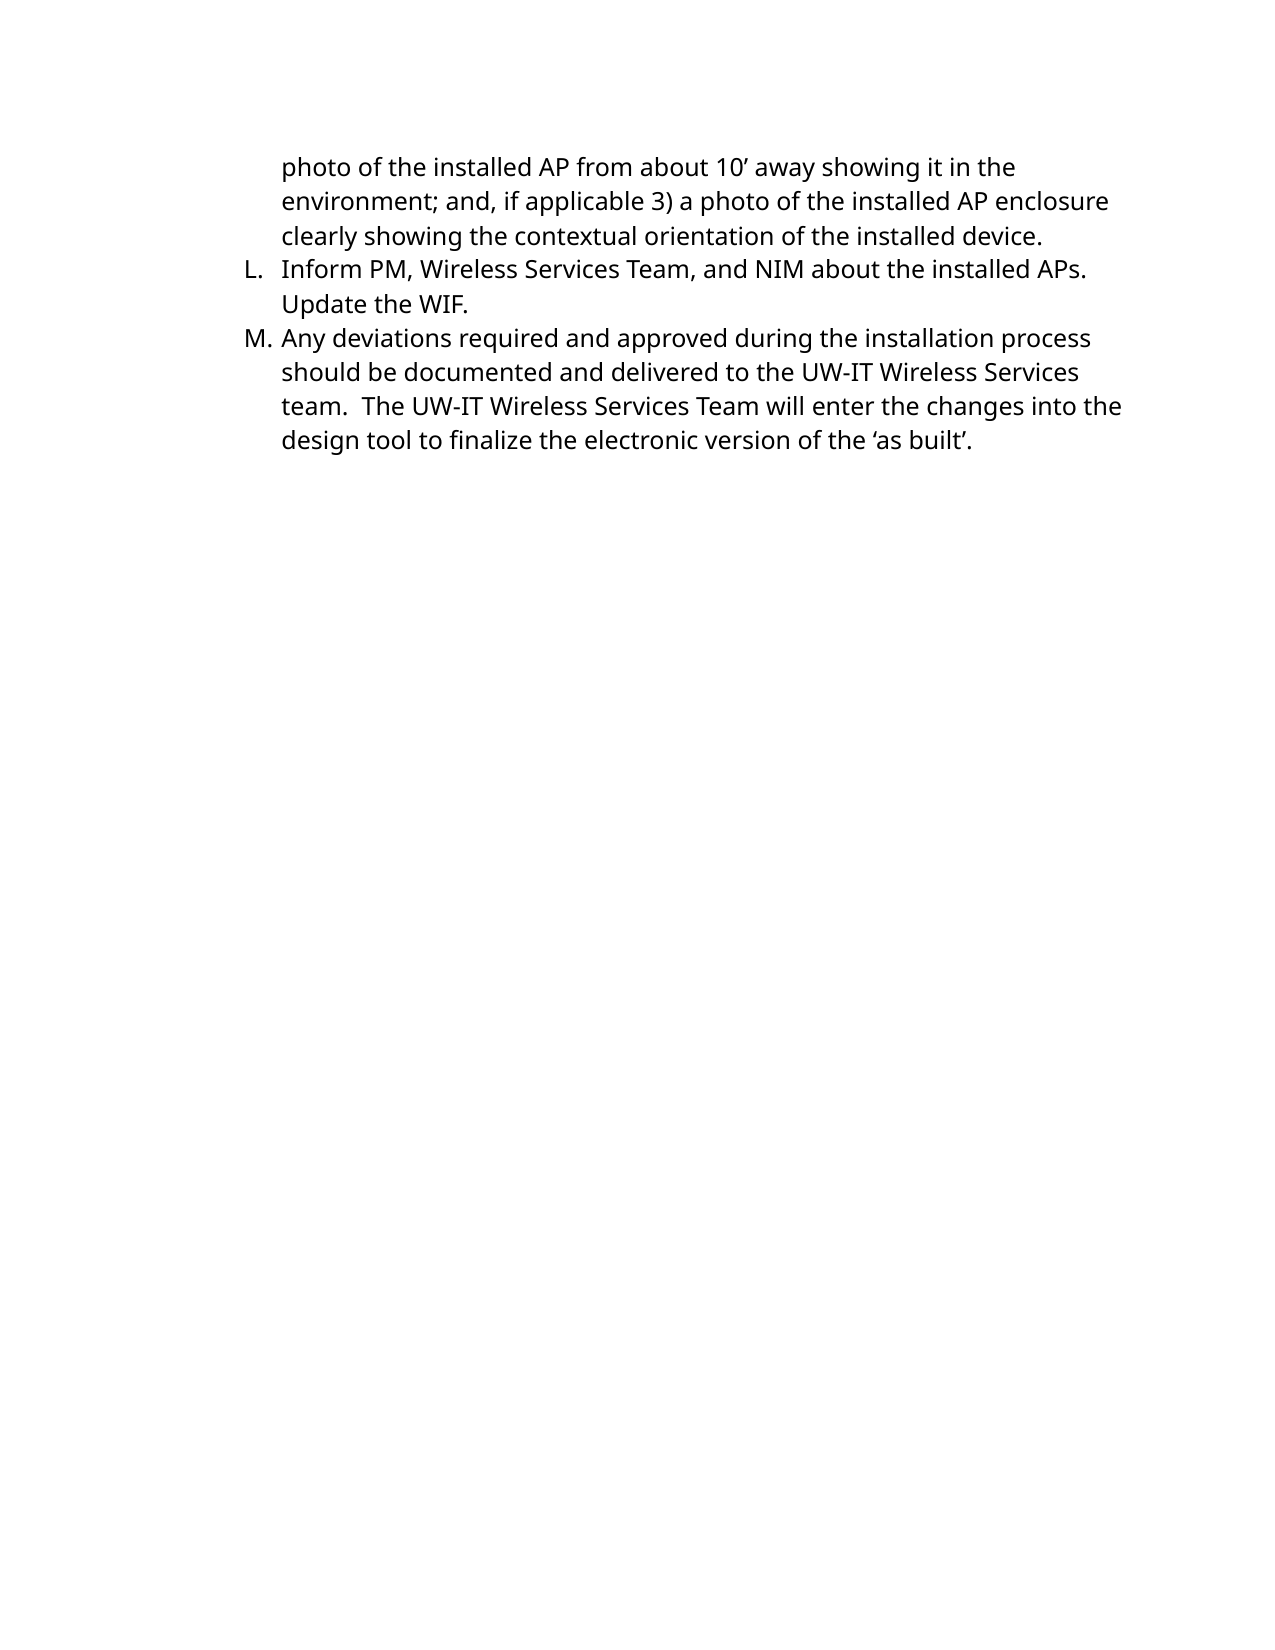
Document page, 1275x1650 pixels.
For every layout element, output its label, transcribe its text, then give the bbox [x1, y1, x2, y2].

list Inform PM, Wireless Services Team, and NIM about the installed APs. Update the WIF. [244, 252, 1125, 320]
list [244, 150, 1125, 252]
list Any deviations required and approved during the installation process should be documented and delivered to the UW-IT Wireless Services team. The UW-IT Wireless Services Team will enter the changes into the design tool to finalize the electronic version of the ‘as built’. [244, 320, 1125, 457]
